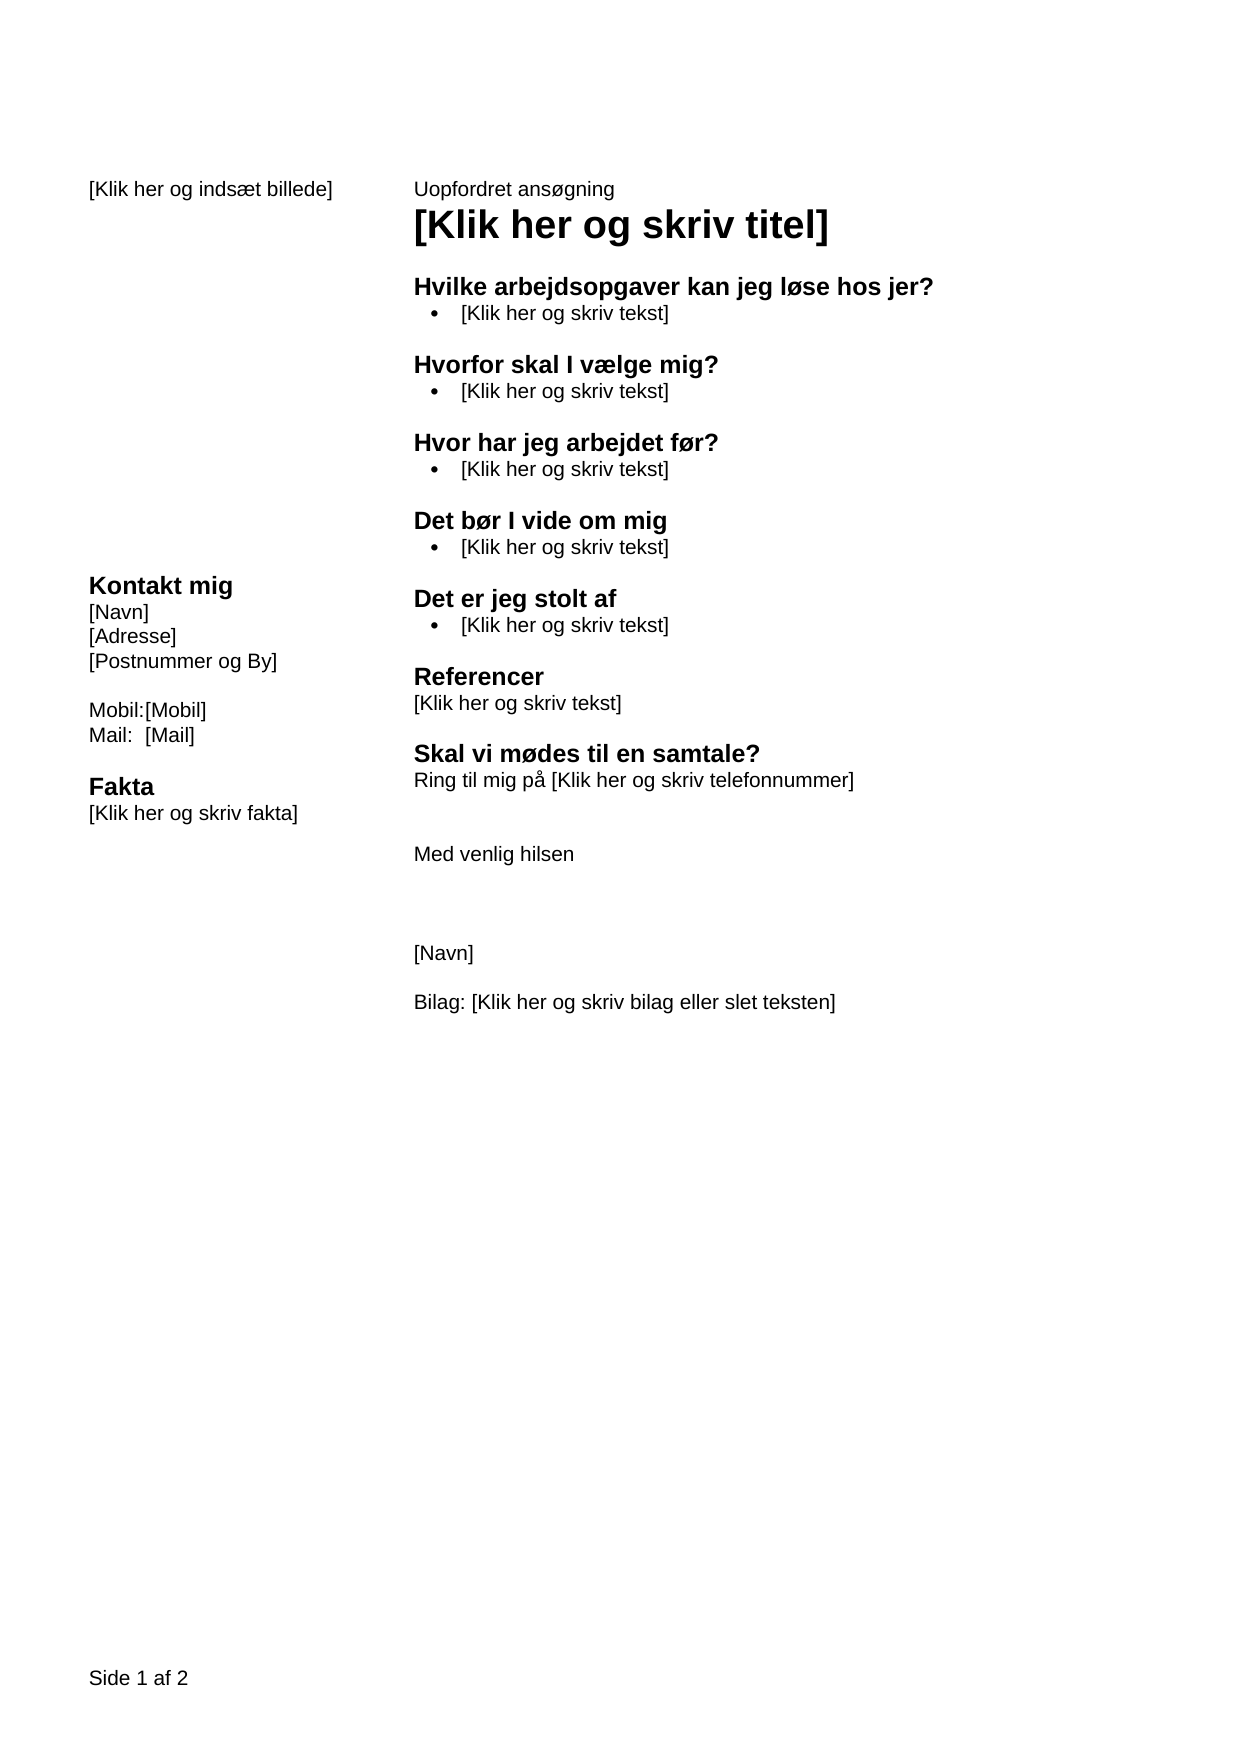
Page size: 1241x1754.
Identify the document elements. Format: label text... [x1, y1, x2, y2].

subtitle Hvilke arbejdsopgaver kan jeg løse hos jer? [413, 272, 1122, 301]
subtitle Skal vi mødes til en samtale? [413, 739, 1122, 768]
text Uopfordret ansøgning [413, 177, 1122, 202]
text Med venlig hilsen [413, 842, 1122, 867]
text Ring til mig på [413, 768, 1122, 793]
subtitle Referencer [413, 662, 1122, 690]
subtitle Det bør I vide om mig [413, 506, 1122, 534]
subtitle Hvorfor skal I vælge mig? [413, 350, 1122, 379]
subtitle Hvor har jeg arbejdet før? [413, 428, 1122, 457]
text Bilag: [413, 989, 1122, 1014]
subtitle Det er jeg stolt af [413, 584, 1122, 612]
